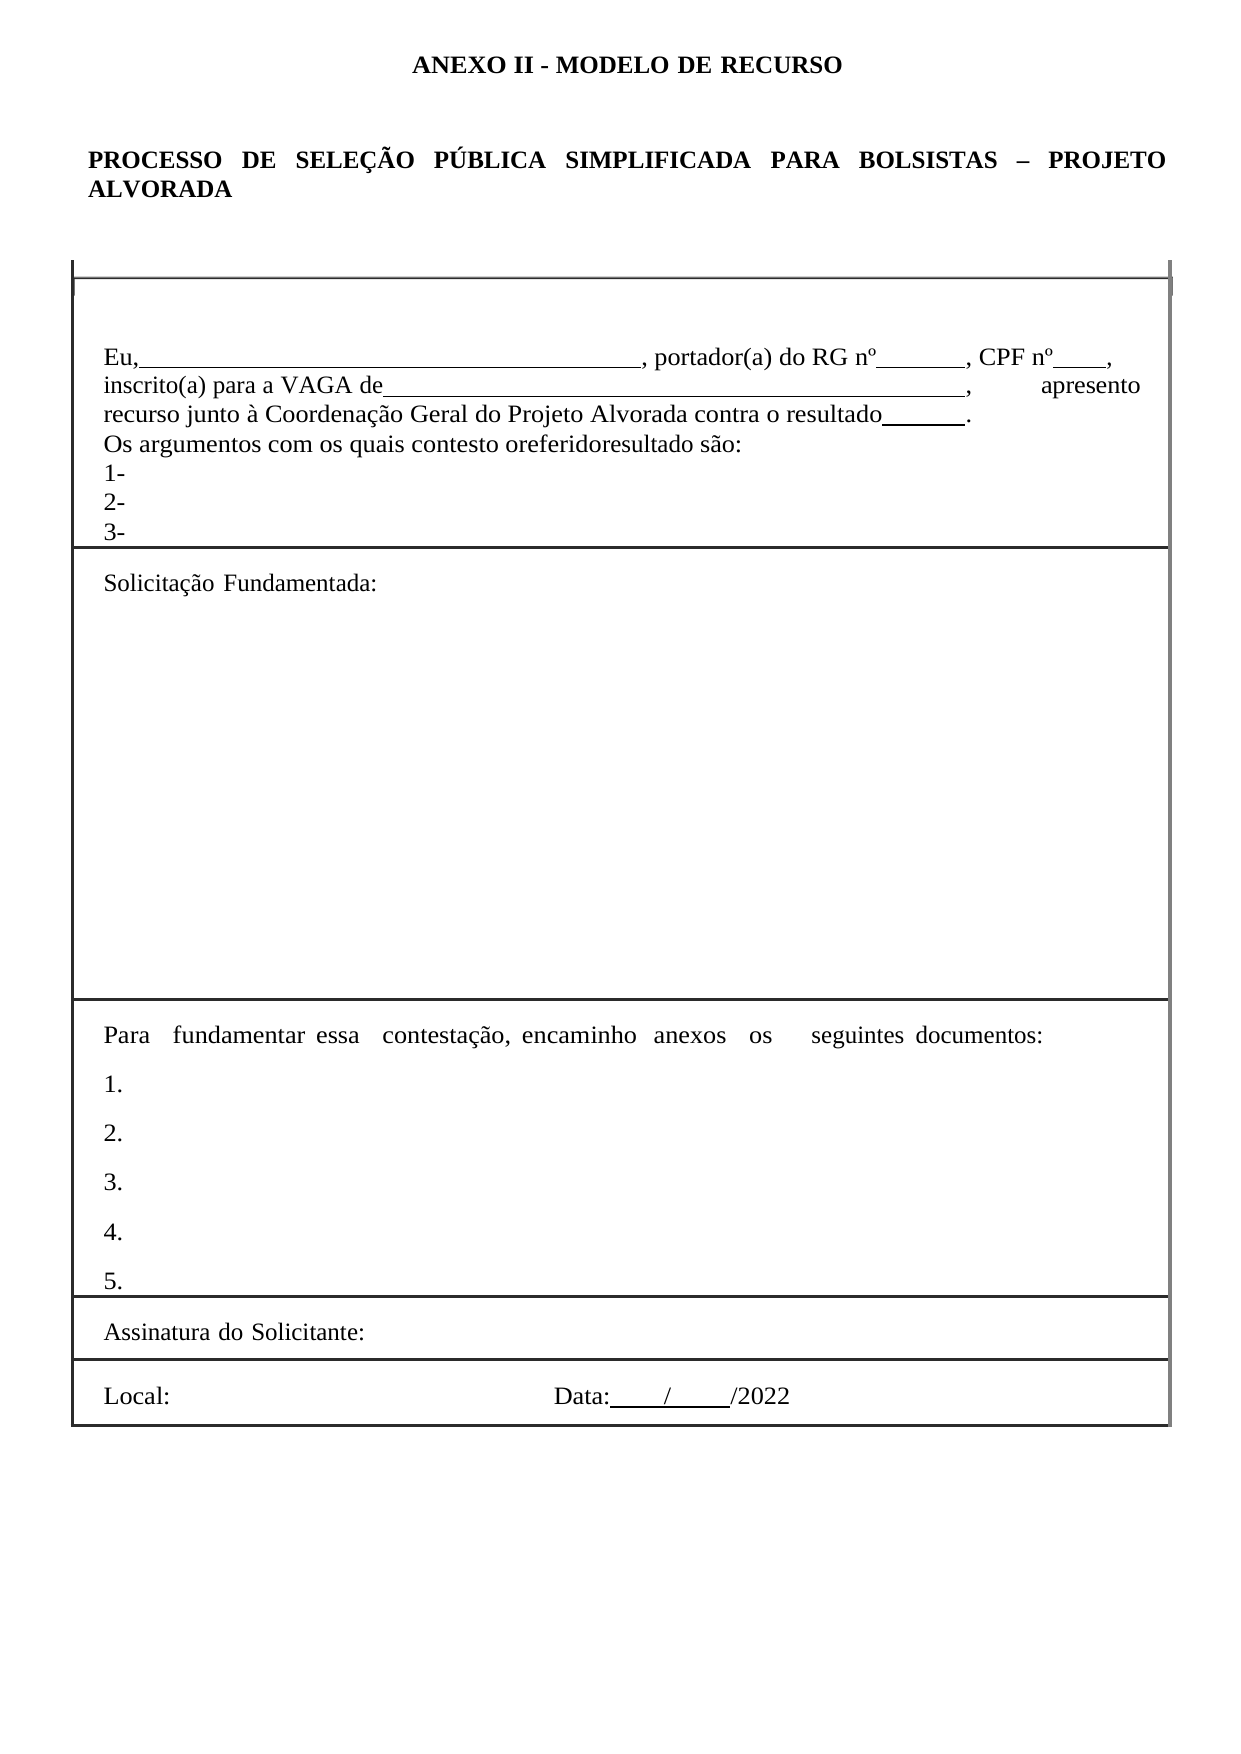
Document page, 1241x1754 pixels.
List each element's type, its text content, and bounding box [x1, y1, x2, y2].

table_cell Assinatura do Solicitante: [74, 1298, 1168, 1357]
table_cell Solicitação Fundamentada: [74, 549, 1168, 997]
text ANEXO II - MODELO DE RECURSO [88, 50, 1166, 79]
table_header Eu, , portador(a) do RG nº , CPF nº , inscrito(a) para a VAGA de , apresento recurso junto à Coordenação Geral do Projeto Alvorada contra o resultado . Os argumentos com os quais contesto oreferidoresultado são: 1- 2- 3- [74, 260, 1168, 546]
table_cell Para fundamentar essa contestação, encaminho anexos os seguintes documentos: 1. 2. 3. 4. 5. [74, 1001, 1168, 1294]
table_cell Local: Data: / /2022 [74, 1361, 1168, 1424]
text PROCESSO DE SELEÇÃO PÚBLICA SIMPLIFICADA PARA BOLSISTAS – PROJETO ALVORADA [88, 145, 1166, 202]
